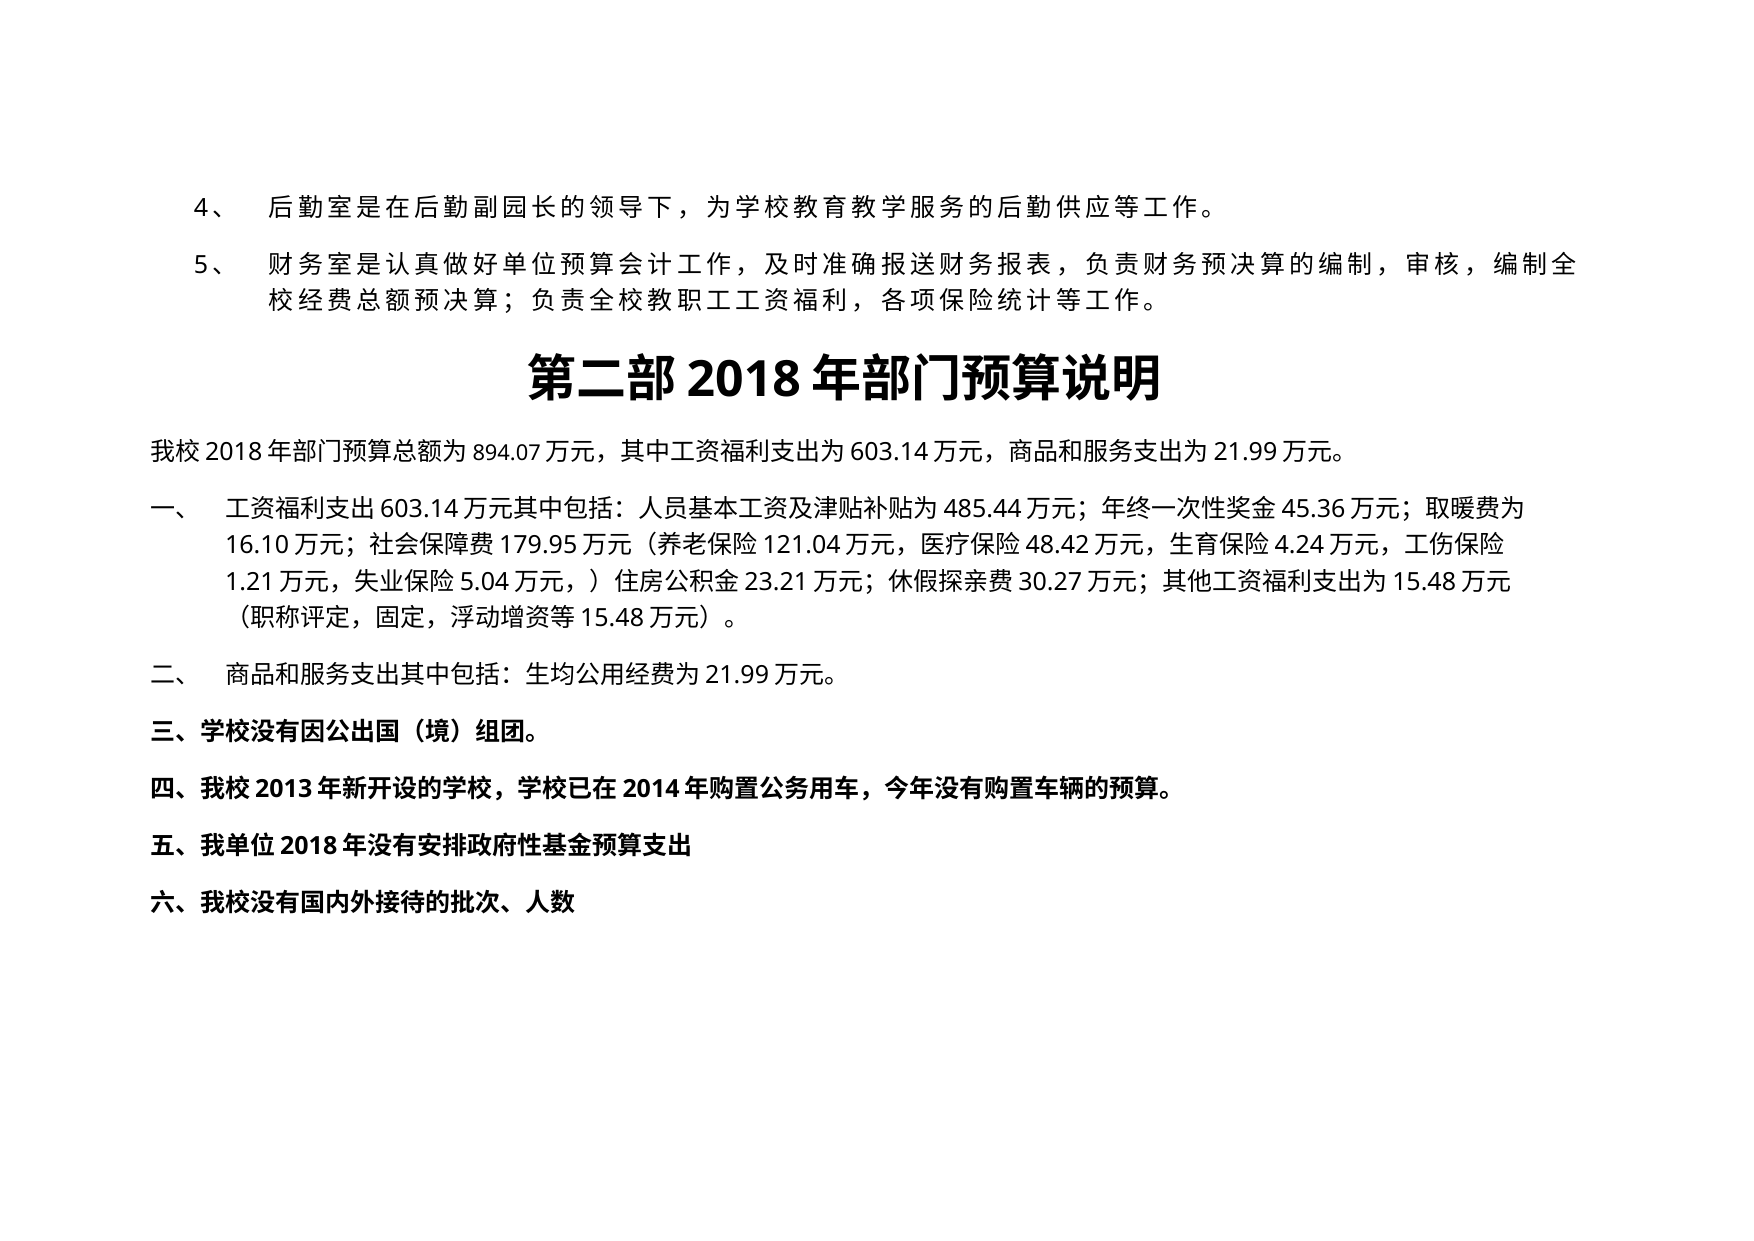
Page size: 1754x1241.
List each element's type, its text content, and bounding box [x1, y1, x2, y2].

list 财务室是认真做好单位预算会计工作，及时准确报送财务报表，负责财务预决算的编制，审核，编制全校经费总额预决算；负责全校教职工工资福利，各项保险统计等工作。 [194, 244, 1604, 317]
text 我校2018年部门预算总额为894.07万元，其中工资福利支出为603.14万元，商品和服务支出为21.99万元。 [150, 431, 1604, 468]
list 工资福利支出603.14万元其中包括：人员基本工资及津贴补贴为485.44万元；年终一次性奖金45.36万元；取暖费为16.10万元；社会保障费179.95万元（养老保险121.04万元，医疗保险48.42万元，生育保险4.24万元，工伤保险1.21万元，失业保险5.04万元，）住房公积金23.21万元；休假探亲费30.27万元；其他工资福利支出为15.48万元（职称评定，固定，浮动增资等15.48万元）。 [150, 488, 1537, 633]
list 商品和服务支出其中包括：生均公用经费为21.99万元。 [150, 654, 1537, 691]
list 后勤室是在后勤副园长的领导下，为学校教育教学服务的后勤供应等工作。 [194, 187, 1604, 224]
text 五、我单位2018年没有安排政府性基金预算支出 [150, 826, 1537, 862]
text 四、我校2013年新开设的学校，学校已在2014年购置公务用车，今年没有购置车辆的预算。 [150, 768, 1537, 805]
text 三、学校没有因公出国（境）组团。 [150, 711, 1537, 748]
text 六、我校没有国内外接待的批次、人数 [150, 883, 1537, 919]
text 第二部2018年部门预算说明 [150, 338, 1537, 411]
